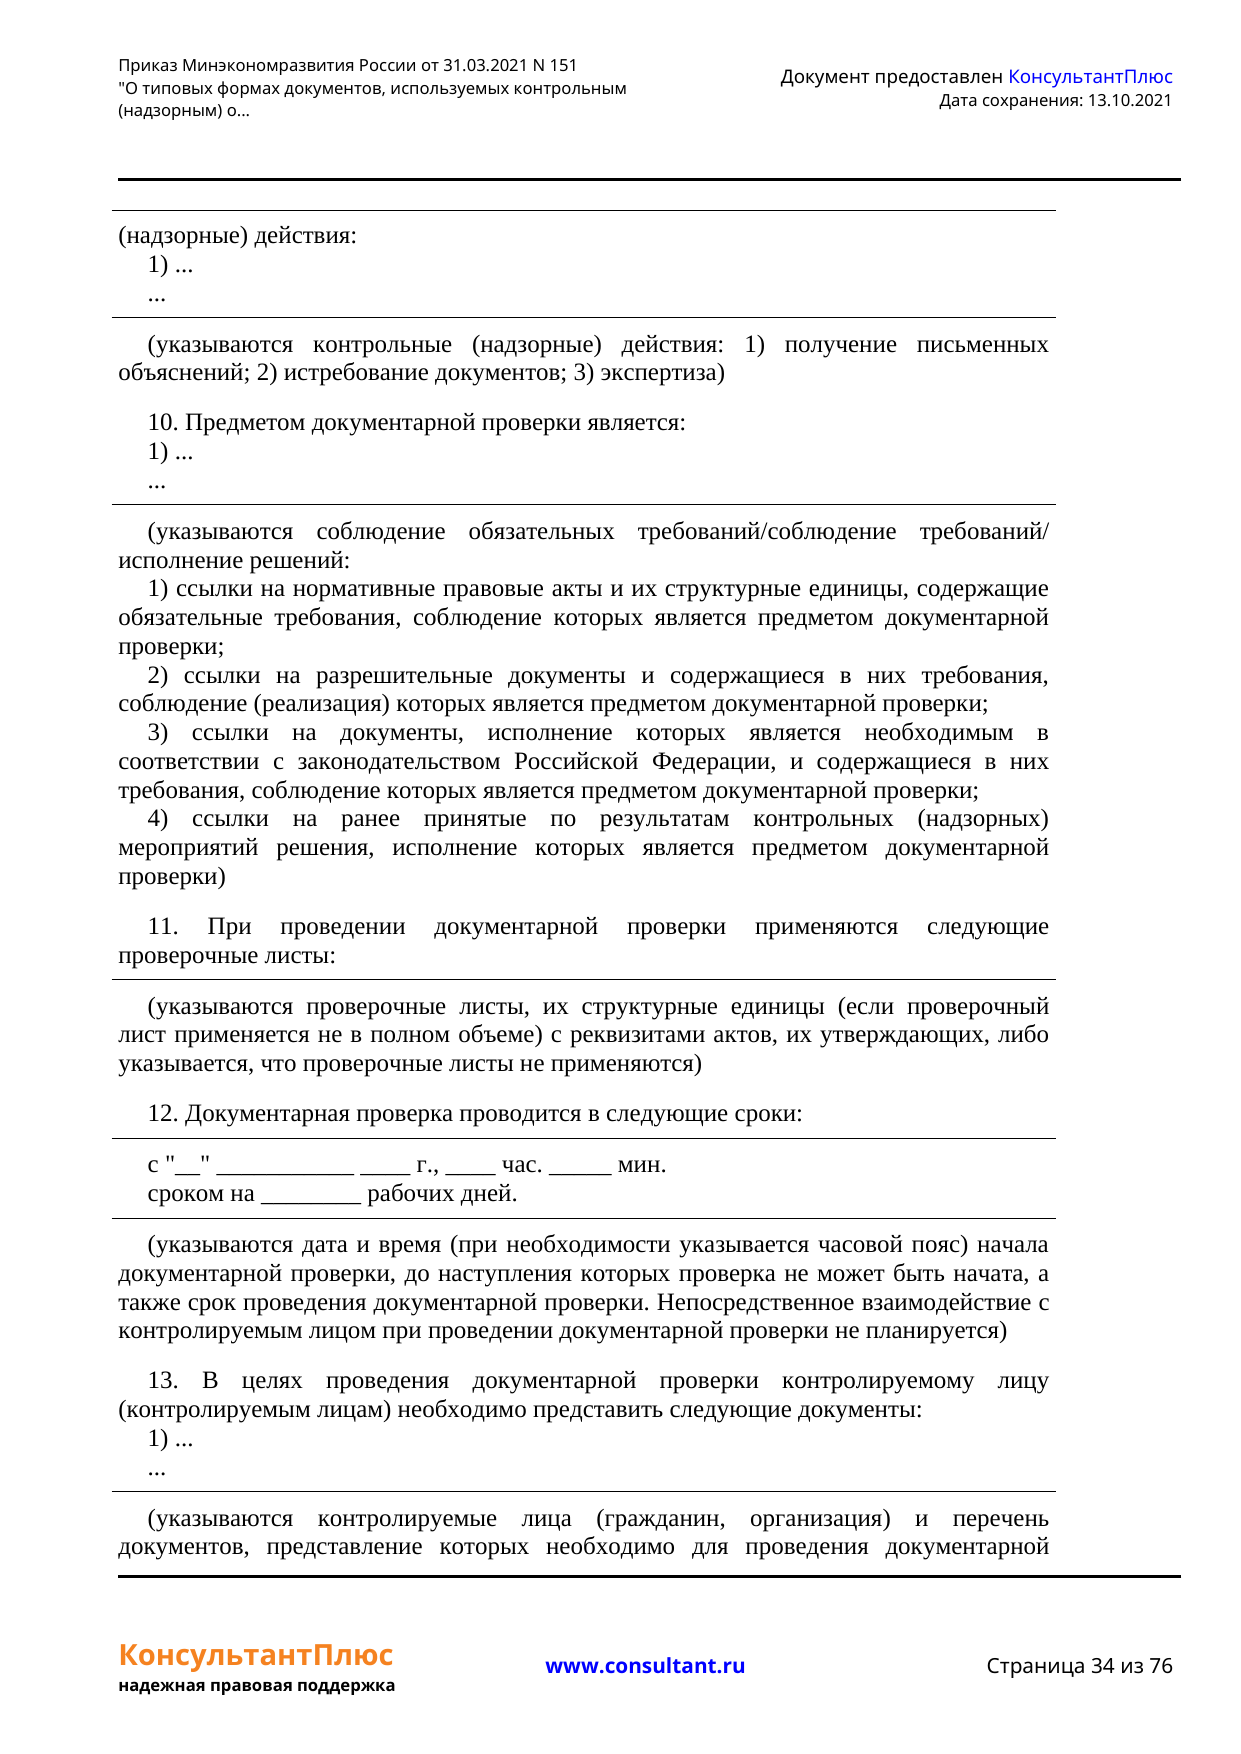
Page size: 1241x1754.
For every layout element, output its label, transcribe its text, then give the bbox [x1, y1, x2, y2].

table_cell с "__" ___________ ____ г., ____ час. _____ мин. сроком на ________ рабочих дней. [112, 1139, 1056, 1217]
table_cell (указываются дата и время (при необходимости указывается часовой пояс) начала документарной проверки, до наступления которых проверка не может быть начата, а также срок проведения документарной проверки. Непосредственное взаимодействие с контролируемым лицом при проведении документарной проверки не планируется) [112, 1219, 1056, 1355]
table_cell 10. Предметом документарной проверки является: 1) ... ... [112, 397, 1056, 504]
table_cell (указываются контрольные (надзорные) действия: 1) получение письменных объяснений; 2) истребование документов; 3) экспертиза) [112, 318, 1056, 397]
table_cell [112, 1492, 1056, 1571]
table_cell 11. При проведении документарной проверки применяются следующие проверочные листы: [112, 900, 1056, 979]
table_cell 13. В целях проведения документарной проверки контролируемому лицу (контролируемым лицам) необходимо представить следующие документы: 1) ... ... [112, 1355, 1056, 1491]
table_cell (указываются соблюдение обязательных требований/соблюдение требований/ исполнение решений: 1) ссылки на нормативные правовые акты и их структурные единицы, содержащие обязательные требования, соблюдение которых является предметом документарной проверки; 2) ссылки на разрешительные документы и содержащиеся в них требования, соблюдение (реализация) которых является предметом документарной проверки; 3) ссылки на документы, исполнение которых является необходимым в соответствии с законодательством Российской Федерации, и содержащиеся в них требования, соблюдение которых является предметом документарной проверки; 4) ссылки на ранее принятые по результатам контрольных (надзорных) мероприятий решения, исполнение которых является предметом документарной проверки) [112, 505, 1056, 900]
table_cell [112, 211, 1056, 317]
table_cell (указываются проверочные листы, их структурные единицы (если проверочный лист применяется не в полном объеме) с реквизитами актов, их утверждающих, либо указывается, что проверочные листы не применяются) [112, 980, 1056, 1088]
table_cell 12. Документарная проверка проводится в следующие сроки: [112, 1088, 1056, 1138]
